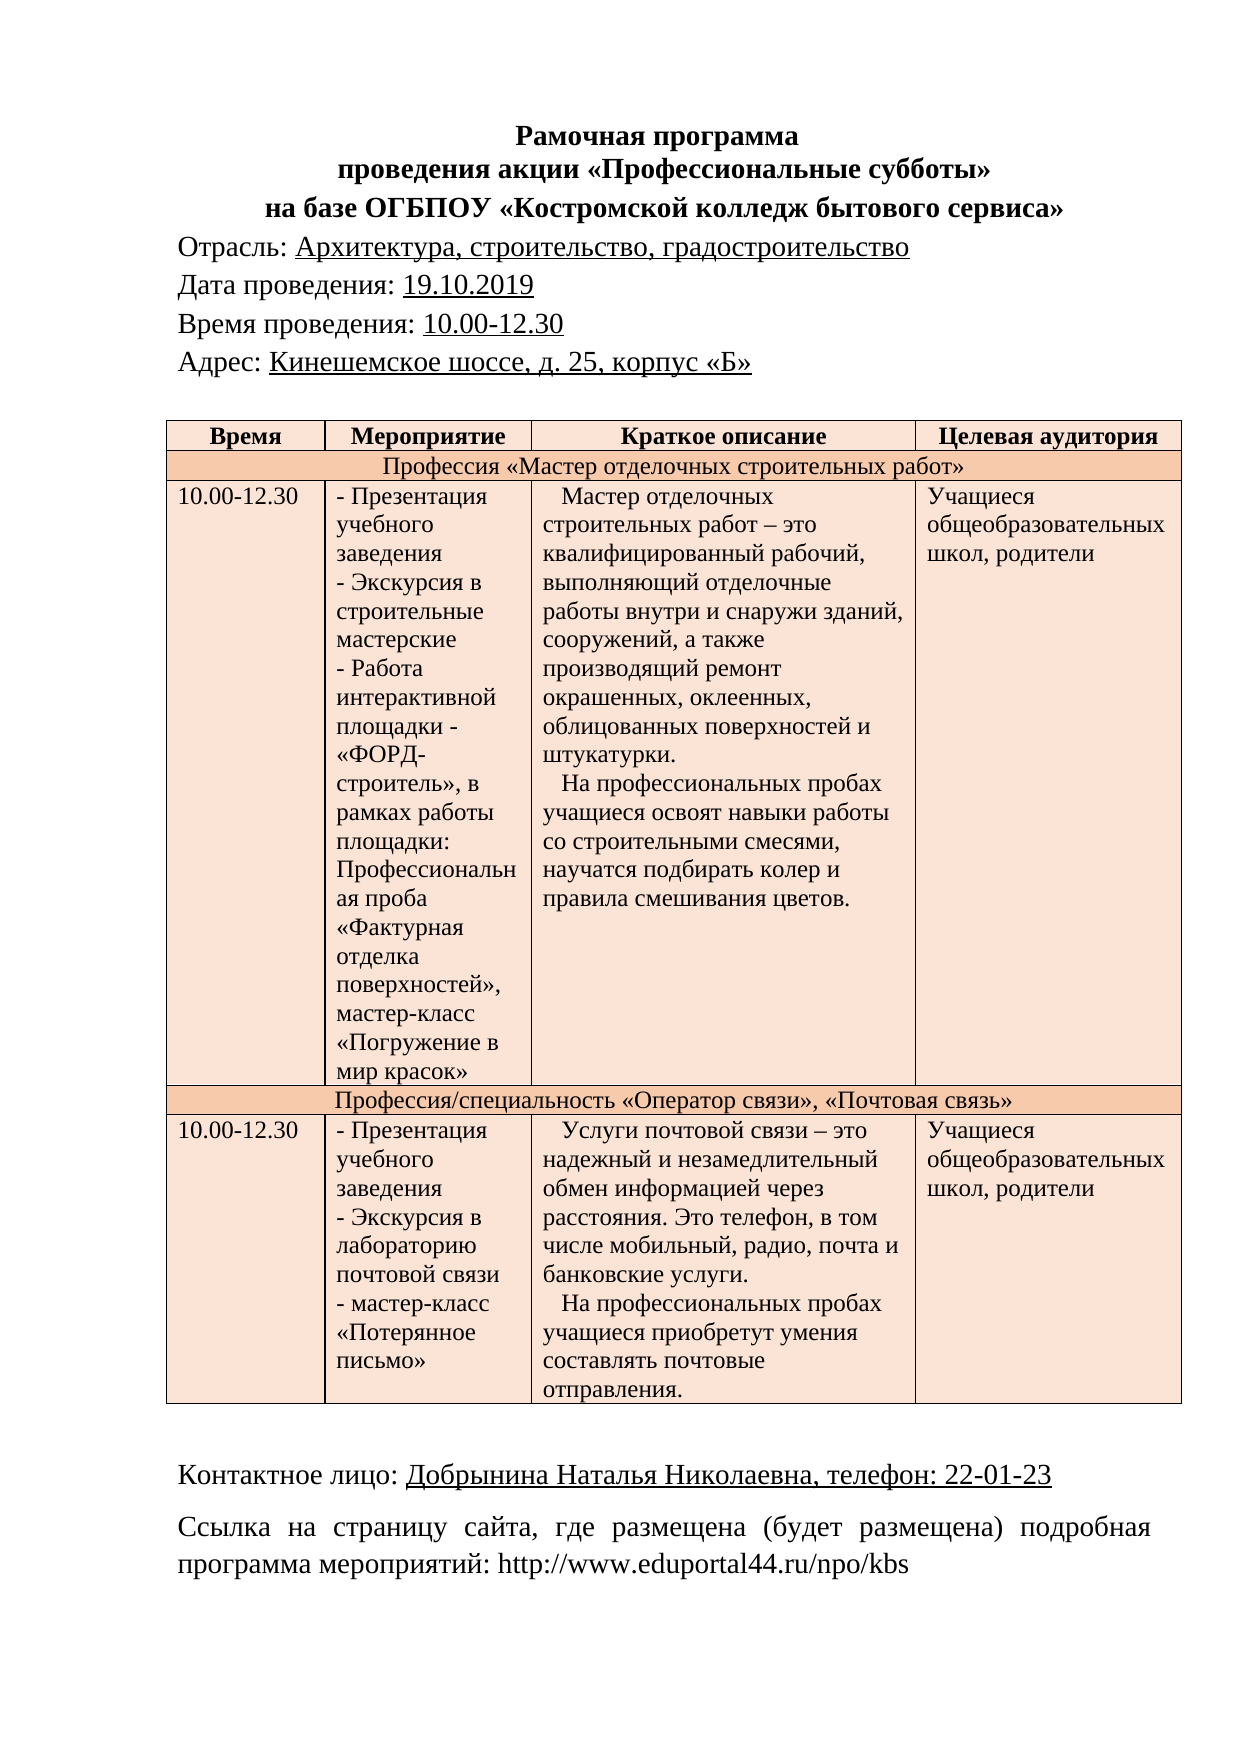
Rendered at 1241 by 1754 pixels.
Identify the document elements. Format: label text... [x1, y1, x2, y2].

table_header Краткое описание [532, 421, 915, 450]
table_cell - Презентация учебного заведения - Экскурсия в строительные мастерские - Работа интерактивной площадки - «ФОРД-строитель», в рамках работы площадки: Профессиональная проба «Фактурная отделка поверхностей», мастер-класс «Погружение в мир красок» [326, 481, 531, 1084]
table_cell 10.00-12.30 [167, 1115, 324, 1403]
text Дата проведения: 19.10.2019 [177, 267, 1152, 301]
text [162, 118, 1152, 152]
text Отрасль: Архитектура, строительство, градостроительство [177, 229, 1152, 262]
text проведения акции «Профессиональные субботы» [177, 152, 1152, 185]
table_header Время [167, 421, 324, 450]
table_header Целевая аудитория [916, 421, 1181, 450]
table_header Мероприятие [326, 421, 531, 450]
text Время проведения: 10.00-12.30 [177, 306, 1152, 339]
table_cell 10.00-12.30 [167, 481, 324, 1084]
table_cell Учащиеся общеобразовательных школ, родители [916, 1115, 1181, 1403]
text Контактное лицо: Добрынина Наталья Николаевна, телефон: 22-01-23 [177, 1457, 1152, 1490]
text Ссылка на страницу сайта, где размещена (будет размещена) подробная программа мероприятий: http://www.eduportal44.ru/npo/kbs [177, 1509, 1152, 1579]
table_cell Мастер отделочных строительных работ – это квалифицированный рабочий, выполняющий отделочные работы внутри и снаружи зданий, сооружений, а также производящий ремонт окрашенных, оклеенных, облицованных поверхностей и штукатурки. На профессиональных пробах учащиеся освоят навыки работы со строительными смесями, научатся подбирать колер и правила смешивания цветов. [532, 481, 915, 1084]
table_cell Учащиеся общеобразовательных школ, родители [916, 481, 1181, 1084]
table_cell Профессия «Мастер отделочных строительных работ» [167, 451, 1181, 480]
table_cell - Презентация учебного заведения - Экскурсия в лабораторию почтовой связи - мастер-класс «Потерянное письмо» [326, 1115, 531, 1403]
table_cell Профессия/специальность «Оператор связи», «Почтовая связь» [167, 1086, 1181, 1114]
text на базе ОГБПОУ «Костромской колледж бытового сервиса» [177, 190, 1152, 224]
text Адрес: Кинешемское шоссе, д. 25, корпус «Б» [177, 344, 1152, 378]
table_cell Услуги почтовой связи – это надежный и незамедлительный обмен информацией через расстояния. Это телефон, в том числе мобильный, радио, почта и банковские услуги. На профессиональных пробах учащиеся приобретут умения составлять почтовые отправления. [532, 1115, 915, 1403]
